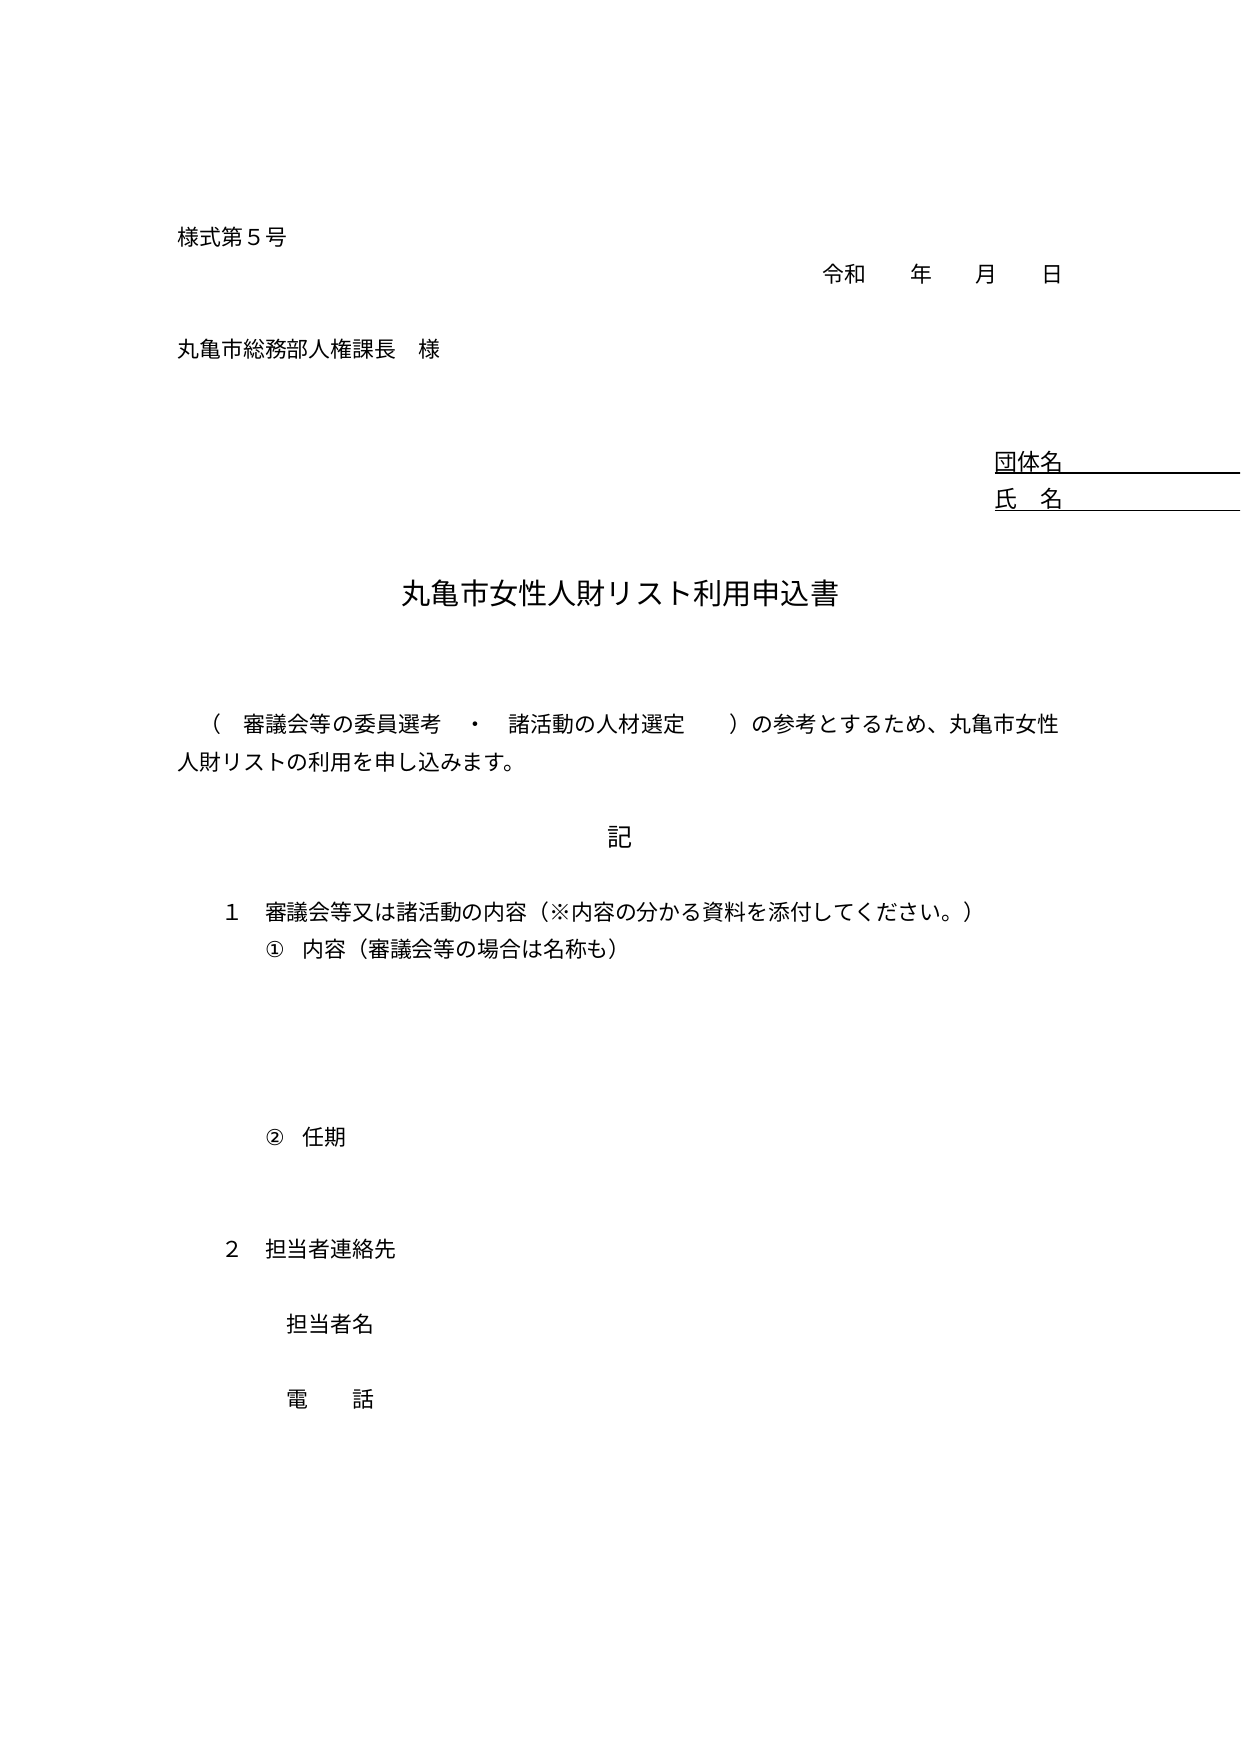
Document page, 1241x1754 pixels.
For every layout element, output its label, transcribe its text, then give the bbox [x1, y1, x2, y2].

text 令和 年 月 日 [177, 254, 1063, 292]
list 内容（審議会等の場合は名称も） [265, 929, 1063, 967]
list 任期 [265, 1117, 1063, 1154]
text 丸亀市女性人財リスト利用申込書 [177, 554, 1063, 629]
text ２ 担当者連絡先 [177, 1229, 1063, 1267]
text 氏 名 [177, 479, 1063, 517]
text 丸亀市総務部人権課長 様 [177, 329, 976, 367]
text １ 審議会等又は諸活動の内容（※内容の分かる資料を添付してください。） [177, 892, 1063, 929]
text （ 審議会等の委員選考 ・ 諸活動の人材選定 ）の参考とするため、丸亀市女性人財リストの利用を申し込みます。 [177, 704, 1063, 779]
text 担当者名 [177, 1304, 1063, 1342]
text 団体名 [177, 442, 1063, 479]
text 様式第５号 [177, 217, 1063, 254]
text 電 話 [177, 1379, 1063, 1417]
subtitle 記 [177, 817, 1063, 854]
